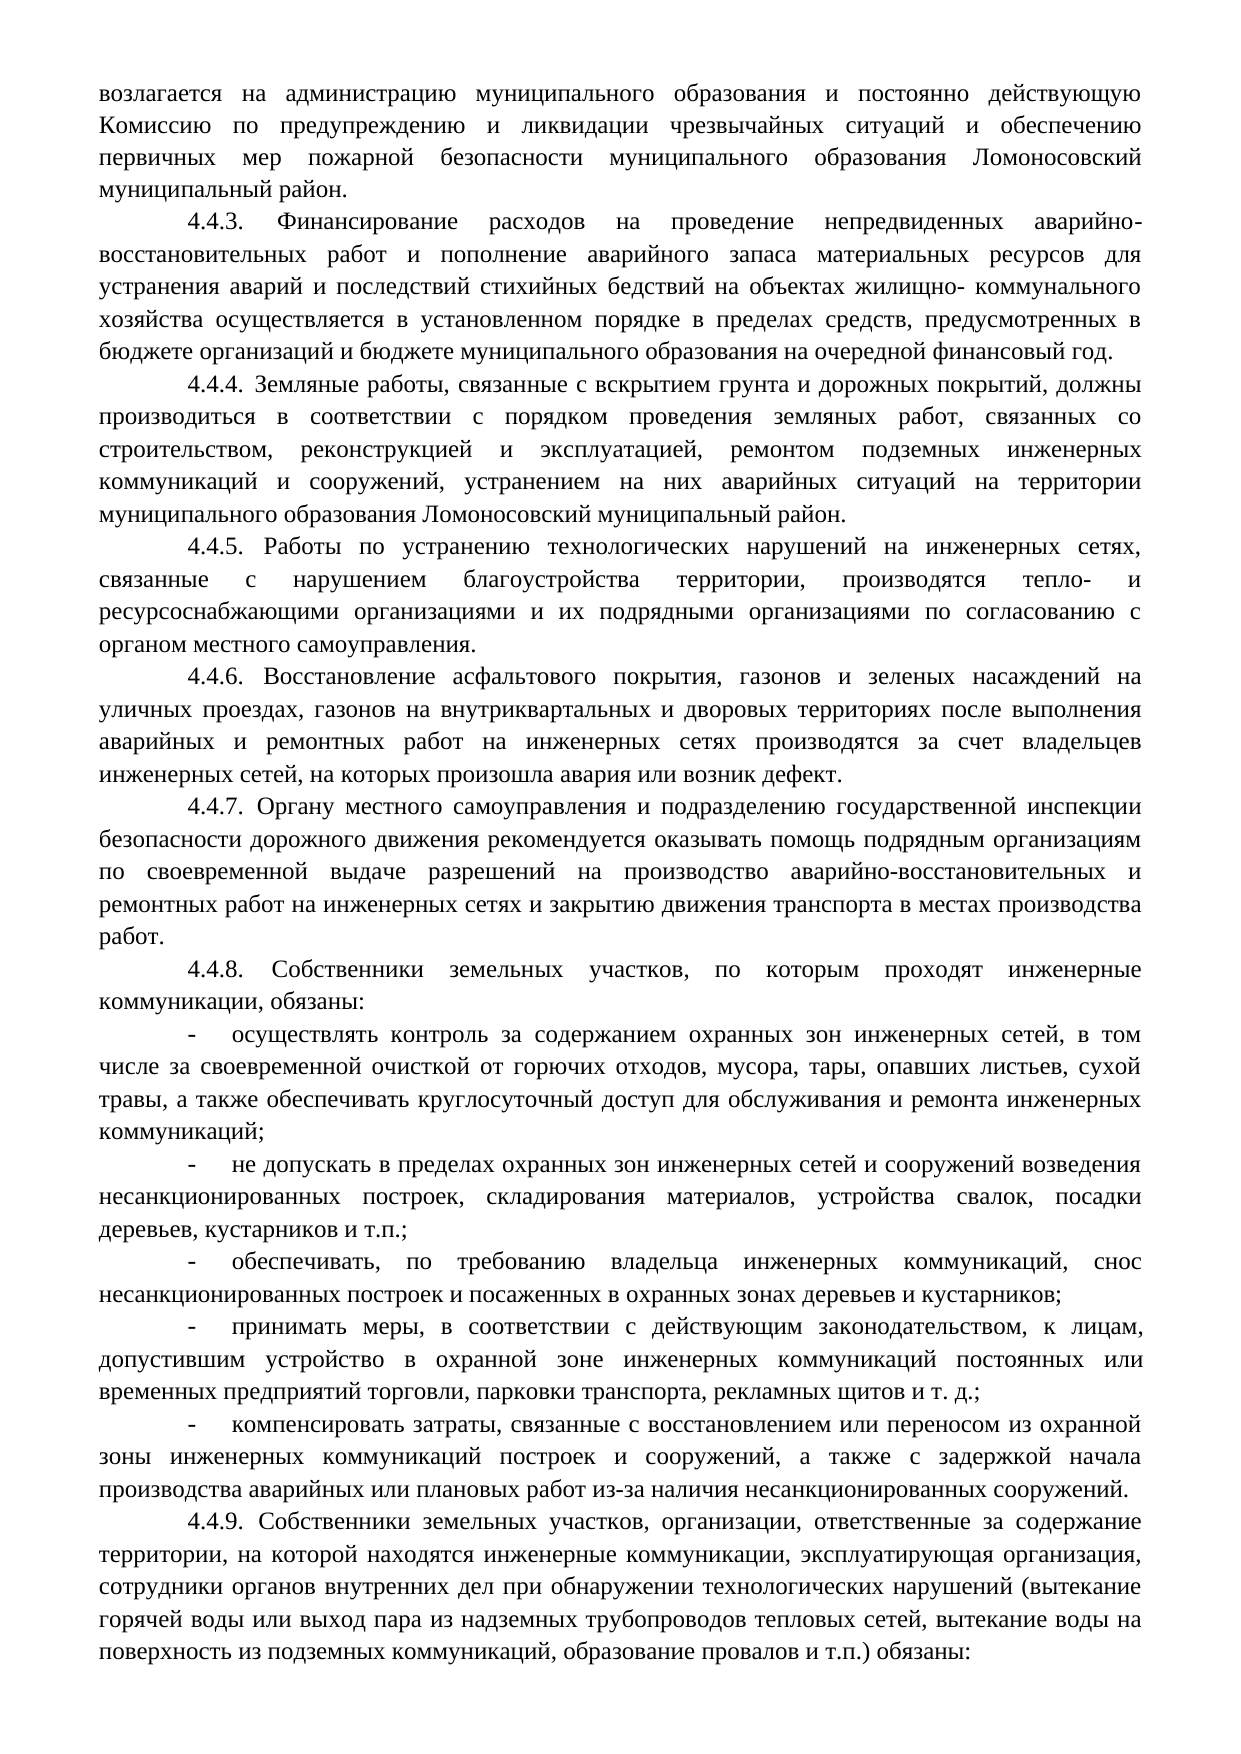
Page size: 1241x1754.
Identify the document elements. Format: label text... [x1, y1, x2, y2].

list принимать меры, в соответствии с действующим законодательством, к лицам, допустившим устройство в охранной зоне инженерных коммуникаций постоянных или временных предприятий торговли, парковки транспорта, рекламных щитов и т. д.; [99, 1309, 1144, 1406]
list Собственники земельных участков, по которым проходят инженерные коммуникации, обязаны: [99, 951, 1142, 1016]
list Работы по устранению технологических нарушений на инженерных сетях, связанные с нарушением благоустройства территории, производятся тепло- и ресурсоснабжающими организациями и их подрядными организациями по согласованию с органом местного самоуправления. [99, 529, 1142, 659]
list Восстановление асфальтового покрытия, газонов и зеленых насаждений на уличных проездах, газонов на внутриквартальных и дворовых территориях после выполнения аварийных и ремонтных работ на инженерных сетях производятся за счет владельцев инженерных сетей, на которых произошла авария или возник дефект. [99, 659, 1142, 789]
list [99, 76, 1142, 204]
list не допускать в пределах охранных зон инженерных сетей и сооружений возведения несанкционированных построек, складирования материалов, устройства свалок, посадки деревьев, кустарников и т.п.; [99, 1146, 1142, 1244]
list Органу местного самоуправления и подразделению государственной инспекции безопасности дорожного движения рекомендуется оказывать помощь подрядным организациям по своевременной выдаче разрешений на производство аварийно-восстановительных и ремонтных работ на инженерных сетях и закрытию движения транспорта в местах производства работ. [99, 789, 1142, 951]
list Земляные работы, связанные с вскрытием грунта и дорожных покрытий, должны производиться в соответствии с порядком проведения земляных работ, связанных со строительством, реконструкцией и эксплуатацией, ремонтом подземных инженерных коммуникаций и сооружений, устранением на них аварийных ситуаций на территории муниципального образования Ломоносовский муниципальный район. [99, 366, 1142, 529]
list Собственники земельных участков, организации, ответственные за содержание территории, на которой находятся инженерные коммуникации, эксплуатирующая организация, сотрудники органов внутренних дел при обнаружении технологических нарушений (вытекание горячей воды или выход пара из надземных трубопроводов тепловых сетей, вытекание воды на поверхность из подземных коммуникаций, образование провалов и т.п.) обязаны: [99, 1504, 1142, 1666]
list Финансирование расходов на проведение непредвиденных аварийновосстановительных работ и пополнение аварийного запаса материальных ресурсов для устранения аварий и последствий стихийных бедствий на объектах жилищно- коммунального хозяйства осуществляется в установленном порядке в пределах средств, предусмотренных в бюджете организаций и бюджете муниципального образования на очередной финансовый год. [99, 204, 1142, 366]
list обеспечивать, по требованию владельца инженерных коммуникаций, снос несанкционированных построек и посаженных в охранных зонах деревьев и кустарников; [99, 1244, 1142, 1309]
list осуществлять контроль за содержанием охранных зон инженерных сетей, в том числе за своевременной очисткой от горючих отходов, мусора, тары, опавших листьев, сухой травы, а также обеспечивать круглосуточный доступ для обслуживания и ремонта инженерных коммуникаций; [99, 1016, 1142, 1146]
list компенсировать затраты, связанные с восстановлением или переносом из охранной зоны инженерных коммуникаций построек и сооружений, а также с задержкой начала производства аварийных или плановых работ из-за наличия несанкционированных сооружений. [99, 1406, 1142, 1504]
